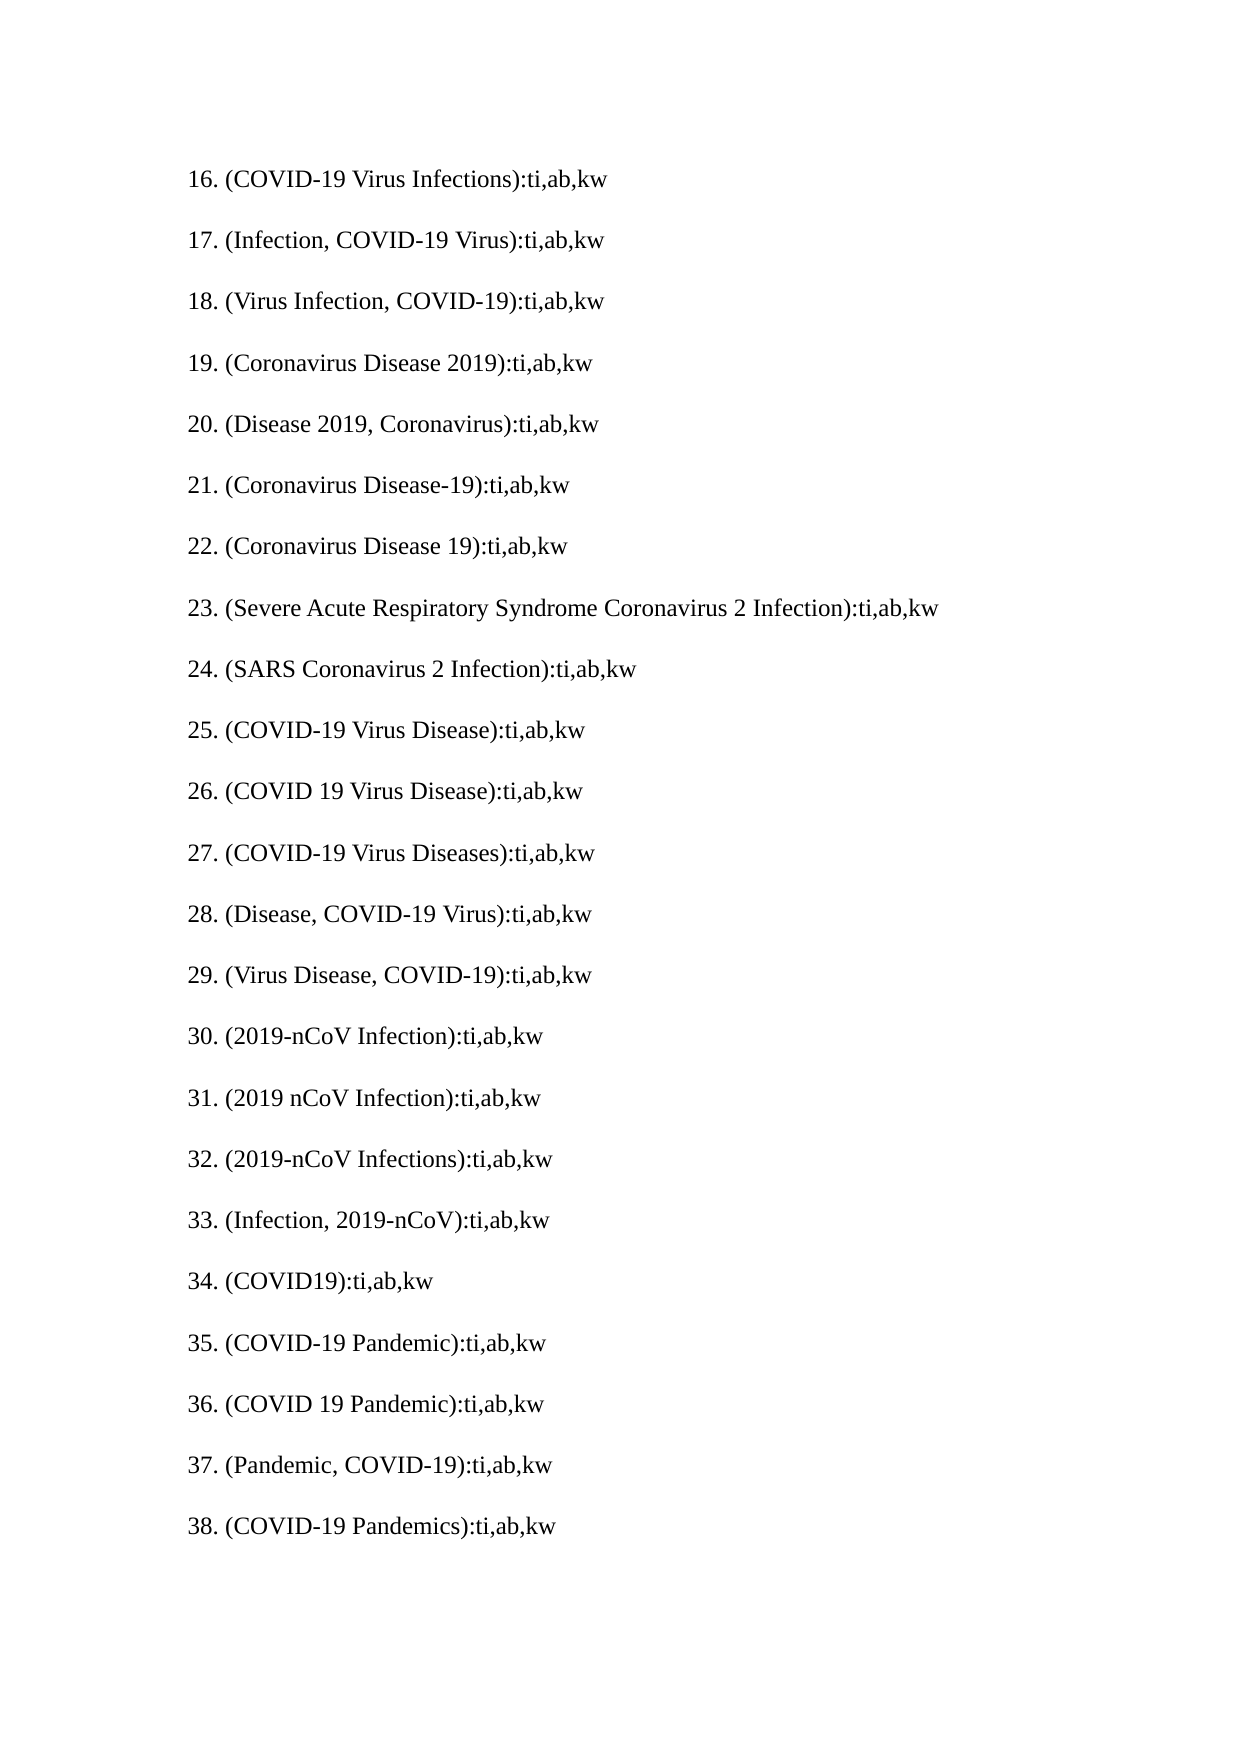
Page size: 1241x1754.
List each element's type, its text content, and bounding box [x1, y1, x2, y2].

text 23. (Severe Acute Respiratory Syndrome Coronavirus 2 Infection):ti,ab,kw [187, 591, 1053, 623]
text 16. (COVID-19 Virus Infections):ti,ab,kw [187, 162, 1053, 194]
text 28. (Disease, COVID-19 Virus):ti,ab,kw [187, 897, 1053, 929]
text 19. (Coronavirus Disease 2019):ti,ab,kw [187, 346, 1053, 378]
text 32. (2019-nCoV Infections):ti,ab,kw [187, 1142, 1053, 1174]
text 24. (SARS Coronavirus 2 Infection):ti,ab,kw [187, 652, 1053, 684]
text 37. (Pandemic, COVID-19):ti,ab,kw [187, 1448, 1053, 1481]
text 20. (Disease 2019, Coronavirus):ti,ab,kw [187, 407, 1053, 439]
text 31. (2019 nCoV Infection):ti,ab,kw [187, 1081, 1053, 1113]
text 38. (COVID-19 Pandemics):ti,ab,kw [187, 1509, 1053, 1542]
text 18. (Virus Infection, COVID-19):ti,ab,kw [187, 284, 1053, 317]
text 35. (COVID-19 Pandemic):ti,ab,kw [187, 1326, 1053, 1358]
text 22. (Coronavirus Disease 19):ti,ab,kw [187, 529, 1053, 562]
text 29. (Virus Disease, COVID-19):ti,ab,kw [187, 958, 1053, 991]
text 27. (COVID-19 Virus Diseases):ti,ab,kw [187, 836, 1053, 868]
text 17. (Infection, COVID-19 Virus):ti,ab,kw [187, 223, 1053, 256]
text 30. (2019-nCoV Infection):ti,ab,kw [187, 1019, 1053, 1052]
text 25. (COVID-19 Virus Disease):ti,ab,kw [187, 713, 1053, 746]
text 33. (Infection, 2019-nCoV):ti,ab,kw [187, 1203, 1053, 1236]
text 26. (COVID 19 Virus Disease):ti,ab,kw [187, 774, 1053, 807]
text 36. (COVID 19 Pandemic):ti,ab,kw [187, 1387, 1053, 1419]
text 21. (Coronavirus Disease-19):ti,ab,kw [187, 468, 1053, 501]
text 34. (COVID19):ti,ab,kw [187, 1264, 1053, 1297]
